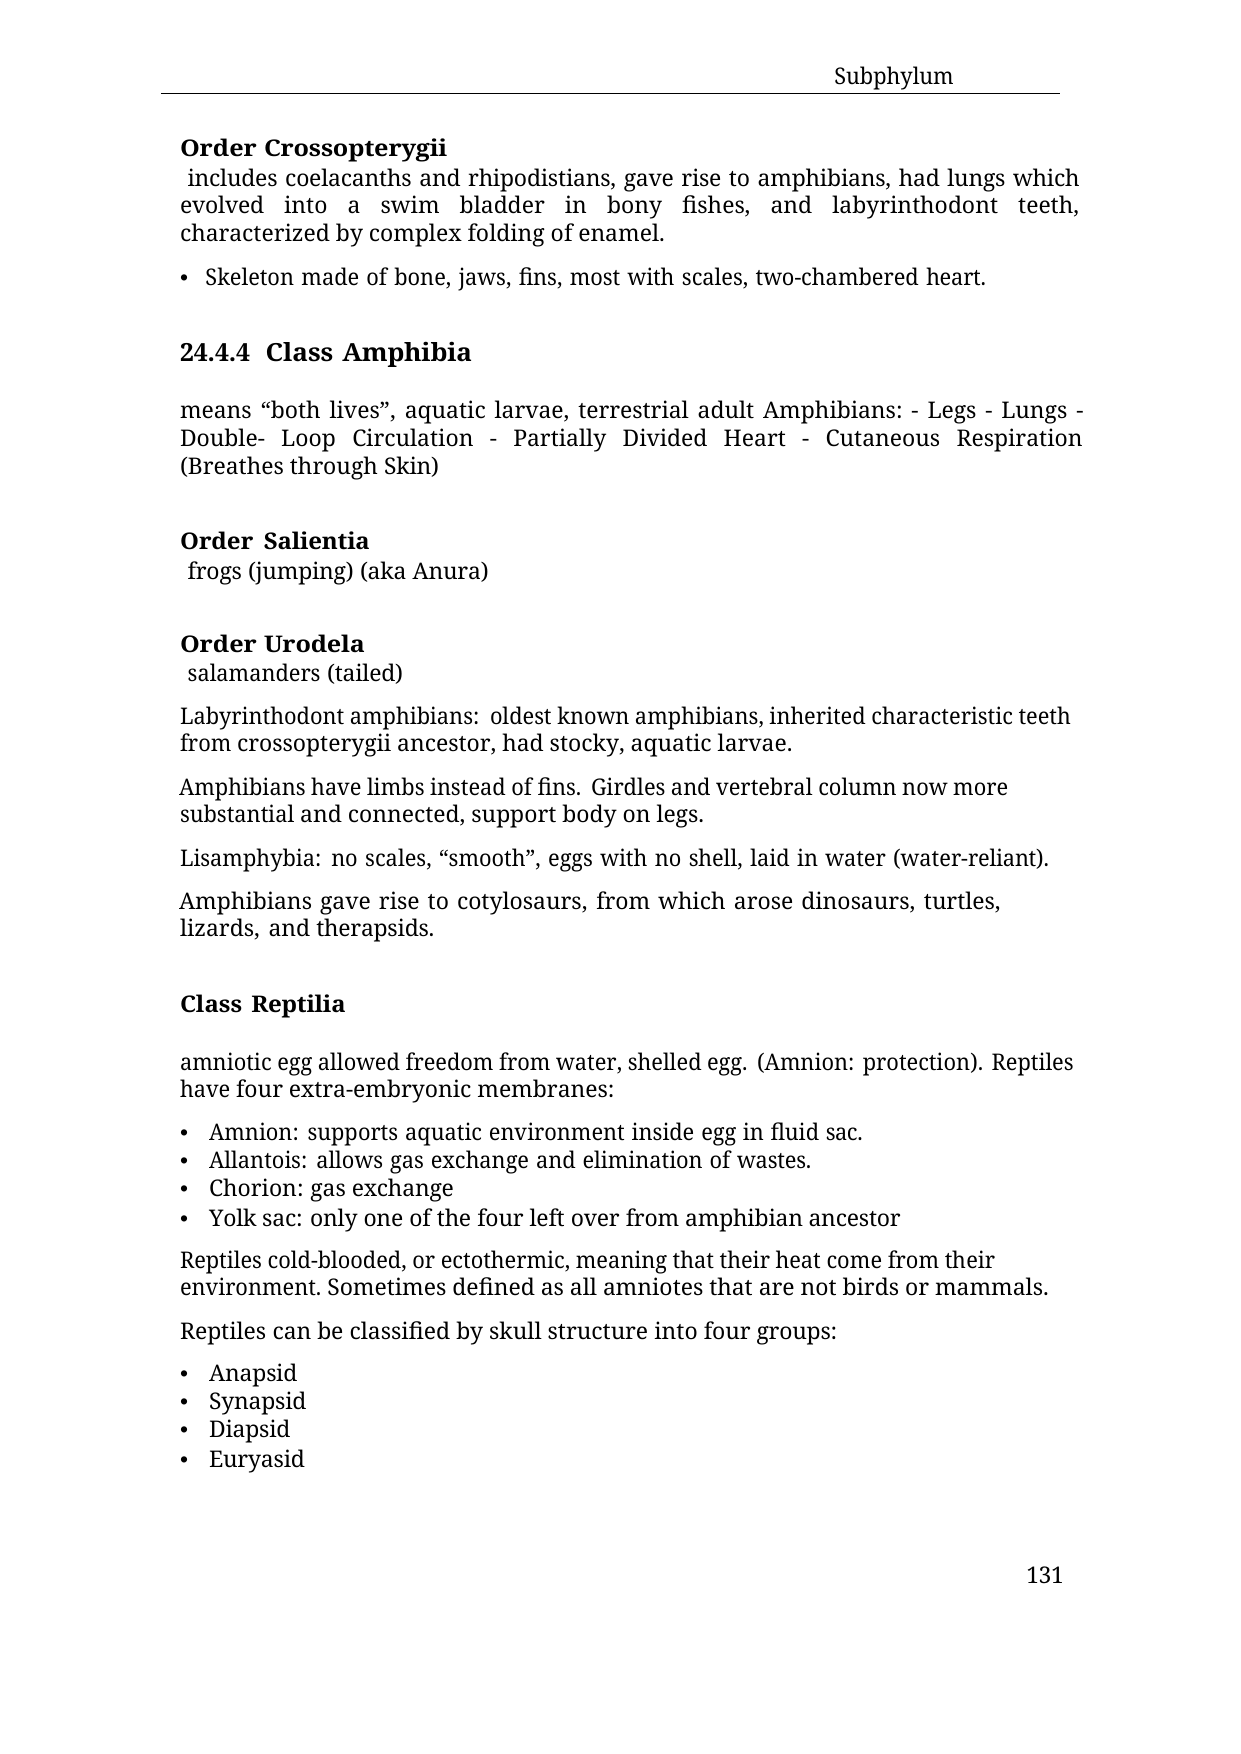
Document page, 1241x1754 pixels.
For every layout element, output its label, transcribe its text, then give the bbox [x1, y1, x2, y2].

text frogs (jumping) (aka Anura) [187, 555, 1240, 585]
list Skeleton made of bone, jaws, fins, most with scales, two-chambered heart. [180, 261, 1240, 292]
list Amnion: supports aquatic environment inside egg in fluid sac. [180, 1116, 1240, 1146]
list Synapsid [180, 1387, 1240, 1415]
text Reptiles can be classified by skull structure into four groups: [180, 1315, 1240, 1346]
text includes coelacanths and rhipodistians, gave rise to amphibians, had lungs which evolved into a swim bladder in bony fishes, and labyrinthodont teeth, characterized by complex folding of enamel. [180, 163, 1080, 249]
subtitle Class Amphibia [180, 334, 1240, 368]
text salamanders (tailed) [187, 658, 1240, 688]
text amniotic egg allowed freedom from water, shelled egg. (Amnion: protection). Reptiles have four extra-embryonic membranes: [180, 1047, 1090, 1104]
text Reptiles cold-blooded, or ectothermic, meaning that their heat come from their environment. Sometimes defined as all amniotes that are not birds or mammals. [180, 1246, 1090, 1303]
list Chorion: gas exchange [180, 1174, 1240, 1202]
list Allantois: allows gas exchange and elimination of wastes. [180, 1146, 1240, 1174]
text means “both lives”, aquatic larvae, terrestrial adult Amphibians: - Legs - Lungs - Double- Loop Circulation - Partially Divided Heart - Cutaneous Respiration (Breathes through Skin) [180, 396, 1083, 481]
list Euryasid [180, 1443, 1240, 1473]
text Lisamphybia: no scales, “smooth”, eggs with no shell, laid in water (water-reliant). [180, 842, 1240, 873]
text Amphibians gave rise to cotylosaurs, from which arose dinosaurs, turtles, lizards, and therapsids. [179, 886, 1085, 943]
list Yolk sac: only one of the four left over from amphibian ancestor [180, 1202, 1240, 1232]
subtitle Class Reptilia [180, 988, 1240, 1019]
text Amphibians have limbs instead of fins. Girdles and vertebral column now more substantial and connected, support body on legs. [179, 773, 1085, 829]
subtitle Order Crossopterygii [180, 133, 1240, 162]
subtitle Order Salientia [180, 526, 1240, 555]
list Anapsid [180, 1357, 1240, 1387]
subtitle Order Urodela [180, 629, 1240, 658]
list Diapsid [180, 1415, 1240, 1443]
text Labyrinthodont amphibians: oldest known amphibians, inherited characteristic teeth from crossopterygii ancestor, had stocky, aquatic larvae. [180, 701, 1090, 758]
